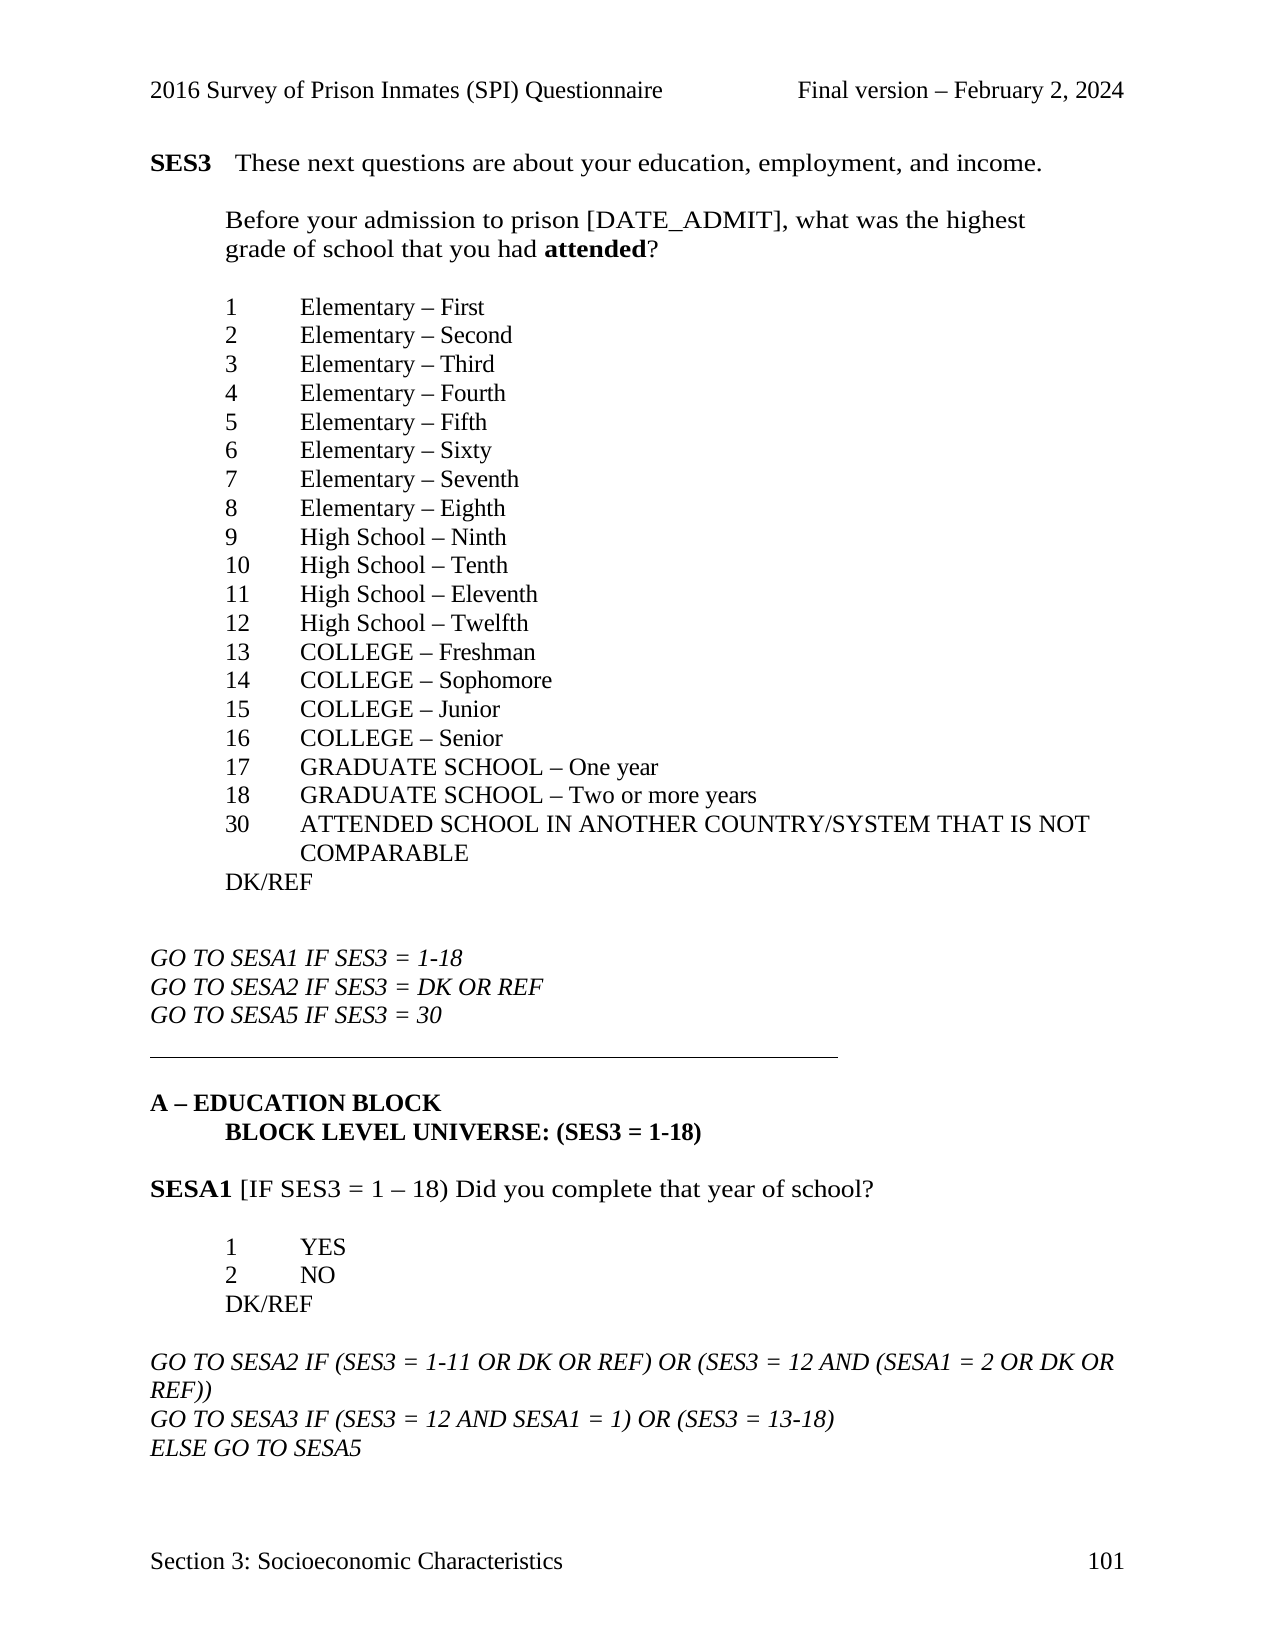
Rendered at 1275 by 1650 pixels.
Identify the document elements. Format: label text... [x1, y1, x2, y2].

list Elementary – Fourth [225, 378, 1139, 407]
list High School – Twelfth [225, 608, 1139, 637]
list Elementary – Sixty [225, 435, 1139, 464]
list COLLEGE – Freshman [225, 637, 1139, 666]
text BLOCK LEVEL UNIVERSE: (SES3 = 1-18) [225, 1117, 1139, 1145]
list Elementary – Third [225, 349, 1139, 378]
text 30 ATTENDED SCHOOL IN ANOTHER COUNTRY/SYSTEM THAT IS NOT COMPARABLE [225, 809, 1090, 867]
text SESA1 [IF SES3 = 1 – 18) Did you complete that year of school? [150, 1174, 1139, 1203]
text GO TO SESA1 IF SES3 = 1-18 [150, 943, 1139, 972]
text A – EDUCATION BLOCK [150, 1088, 1139, 1117]
list NO [225, 1260, 1139, 1289]
list Elementary – Second [225, 320, 1139, 349]
list High School – Ninth [225, 522, 1139, 550]
text SES3 These next questions are about your education, employment, and income. [150, 148, 1139, 177]
list Elementary – Fifth [225, 407, 1139, 435]
list GRADUATE SCHOOL – One year [225, 752, 1139, 781]
text DK/REF [225, 867, 1139, 896]
list High School – Eleventh [225, 579, 1139, 608]
list Elementary – Seventh [225, 464, 1139, 493]
text DK/REF [225, 1289, 1139, 1318]
text GO TO SESA2 IF (SES3 = 1-11 OR DK OR REF) OR (SES3 = 12 AND (SESA1 = 2 OR DK OR REF)) [150, 1347, 1139, 1404]
text Before your admission to prison [DATE_ADMIT], what was the highest grade of school that you had attended? [225, 205, 1071, 263]
list COLLEGE – Junior [225, 694, 1139, 723]
list YES [225, 1232, 1139, 1260]
list GRADUATE SCHOOL – Two or more years [225, 781, 1139, 809]
list COLLEGE – Senior [225, 723, 1139, 752]
text GO TO SESA2 IF SES3 = DK OR REF GO TO SESA5 IF SES3 = 30 [150, 972, 569, 1029]
list COLLEGE – Sophomore [225, 666, 1139, 694]
list Elementary – First [225, 292, 1139, 320]
list High School – Tenth [225, 550, 1139, 579]
list Elementary – Eighth [225, 493, 1139, 522]
text GO TO SESA3 IF (SES3 = 12 AND SESA1 = 1) OR (SES3 = 13-18) ELSE GO TO SESA5 [150, 1404, 864, 1462]
